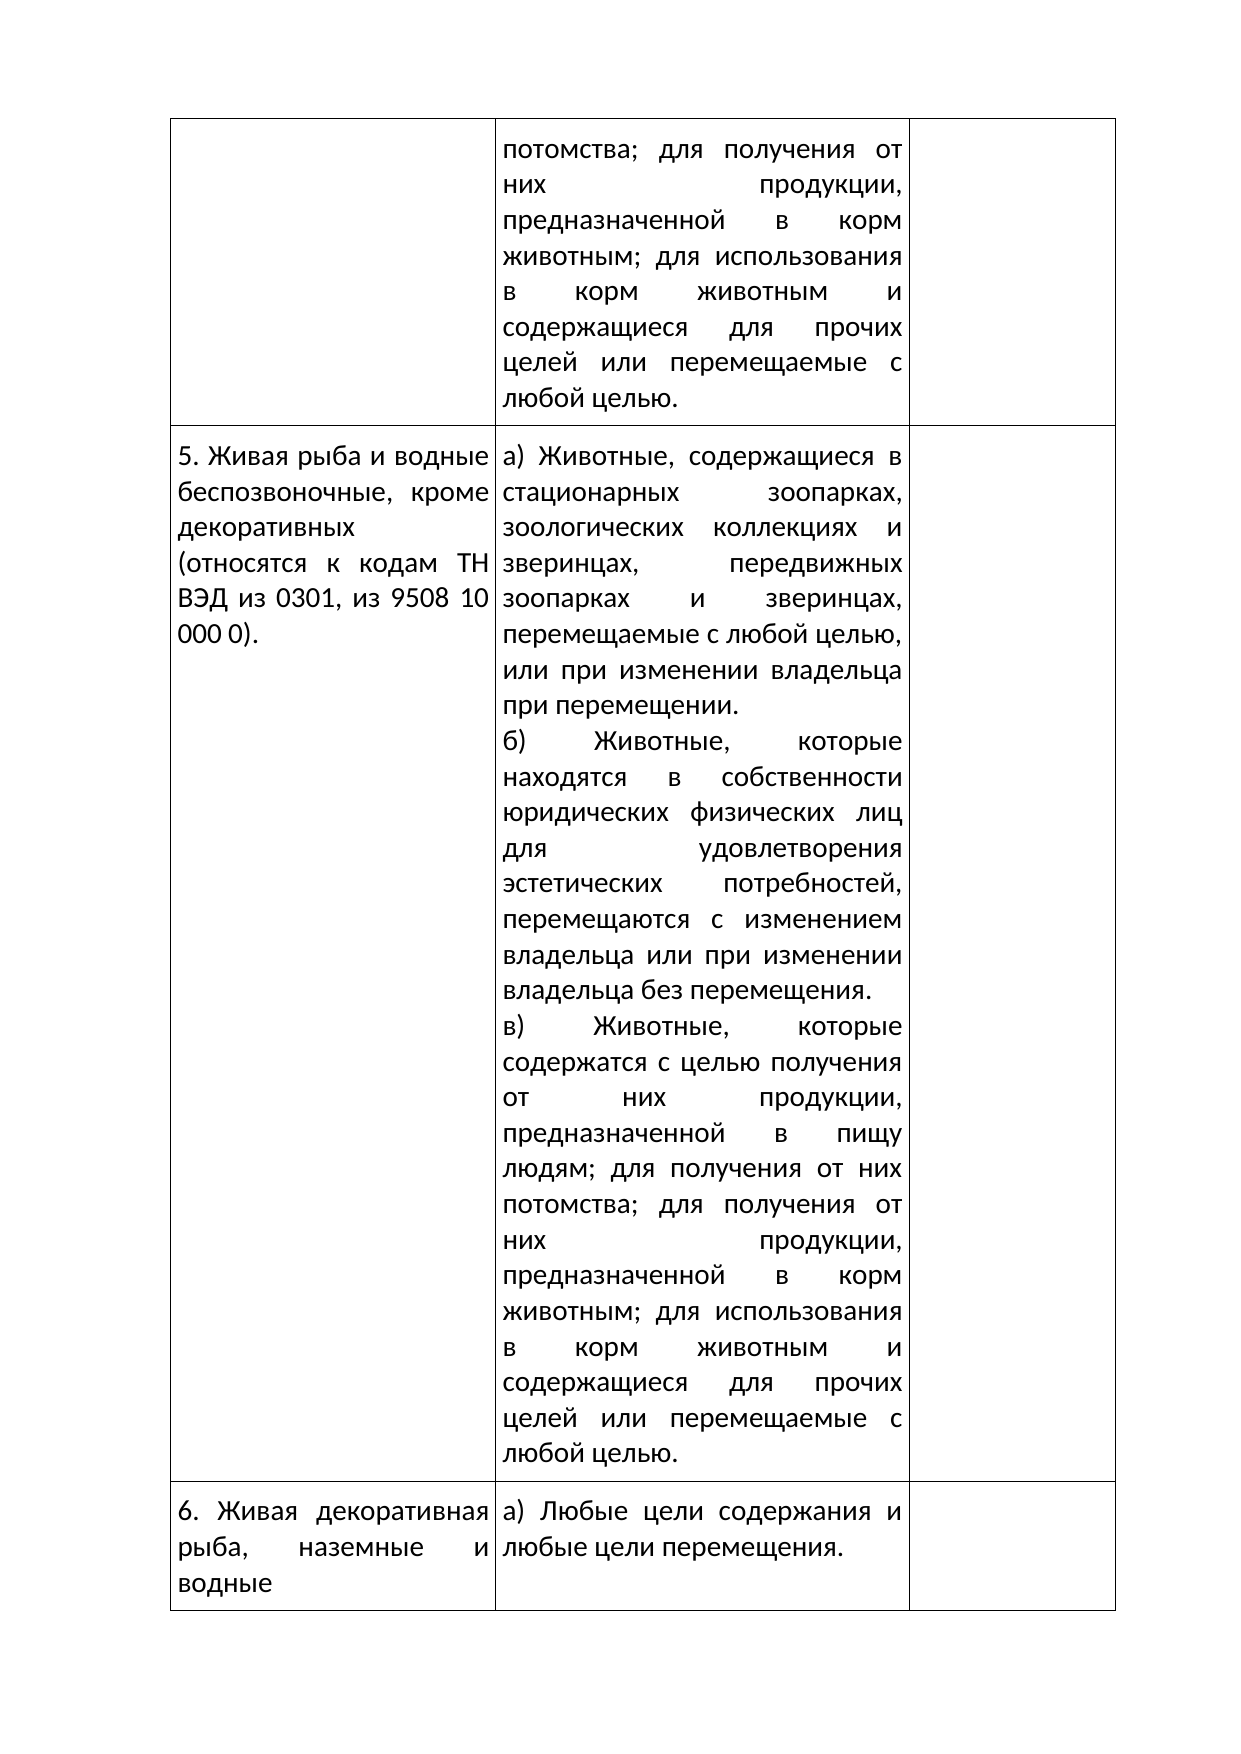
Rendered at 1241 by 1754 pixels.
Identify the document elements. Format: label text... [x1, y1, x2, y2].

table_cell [171, 1482, 495, 1610]
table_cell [496, 1482, 909, 1610]
table_cell а) Животные, содержащиеся в стационарных зоопарках, зоологических коллекциях и зверинцах, передвижных зоопарках и зверинцах, перемещаемые с любой целью, или при изменении владельца при перемещении. б) Животные, которые находятся в собственности юридических физических лиц для удовлетворения эстетических потребностей, перемещаются с изменением владельца или при изменении владельца без перемещения. в) Животные, которые содержатся с целью получения от них продукции, предназначенной в пищу людям; для получения от них потомства; для получения от них продукции, предназначенной в корм животным; для использования в корм животным и содержащиеся для прочих целей или перемещаемые с любой целью. [496, 426, 909, 1481]
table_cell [496, 119, 909, 425]
table_cell [910, 1482, 1115, 1610]
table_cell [171, 119, 495, 425]
table_cell [910, 426, 1115, 1481]
table_cell [910, 119, 1115, 425]
table_cell 5. Живая рыба и водные беспозвоночные, кроме декоративных (относятся к кодам ТН ВЭД из 0301, из 9508 10 000 0). [171, 426, 495, 1481]
